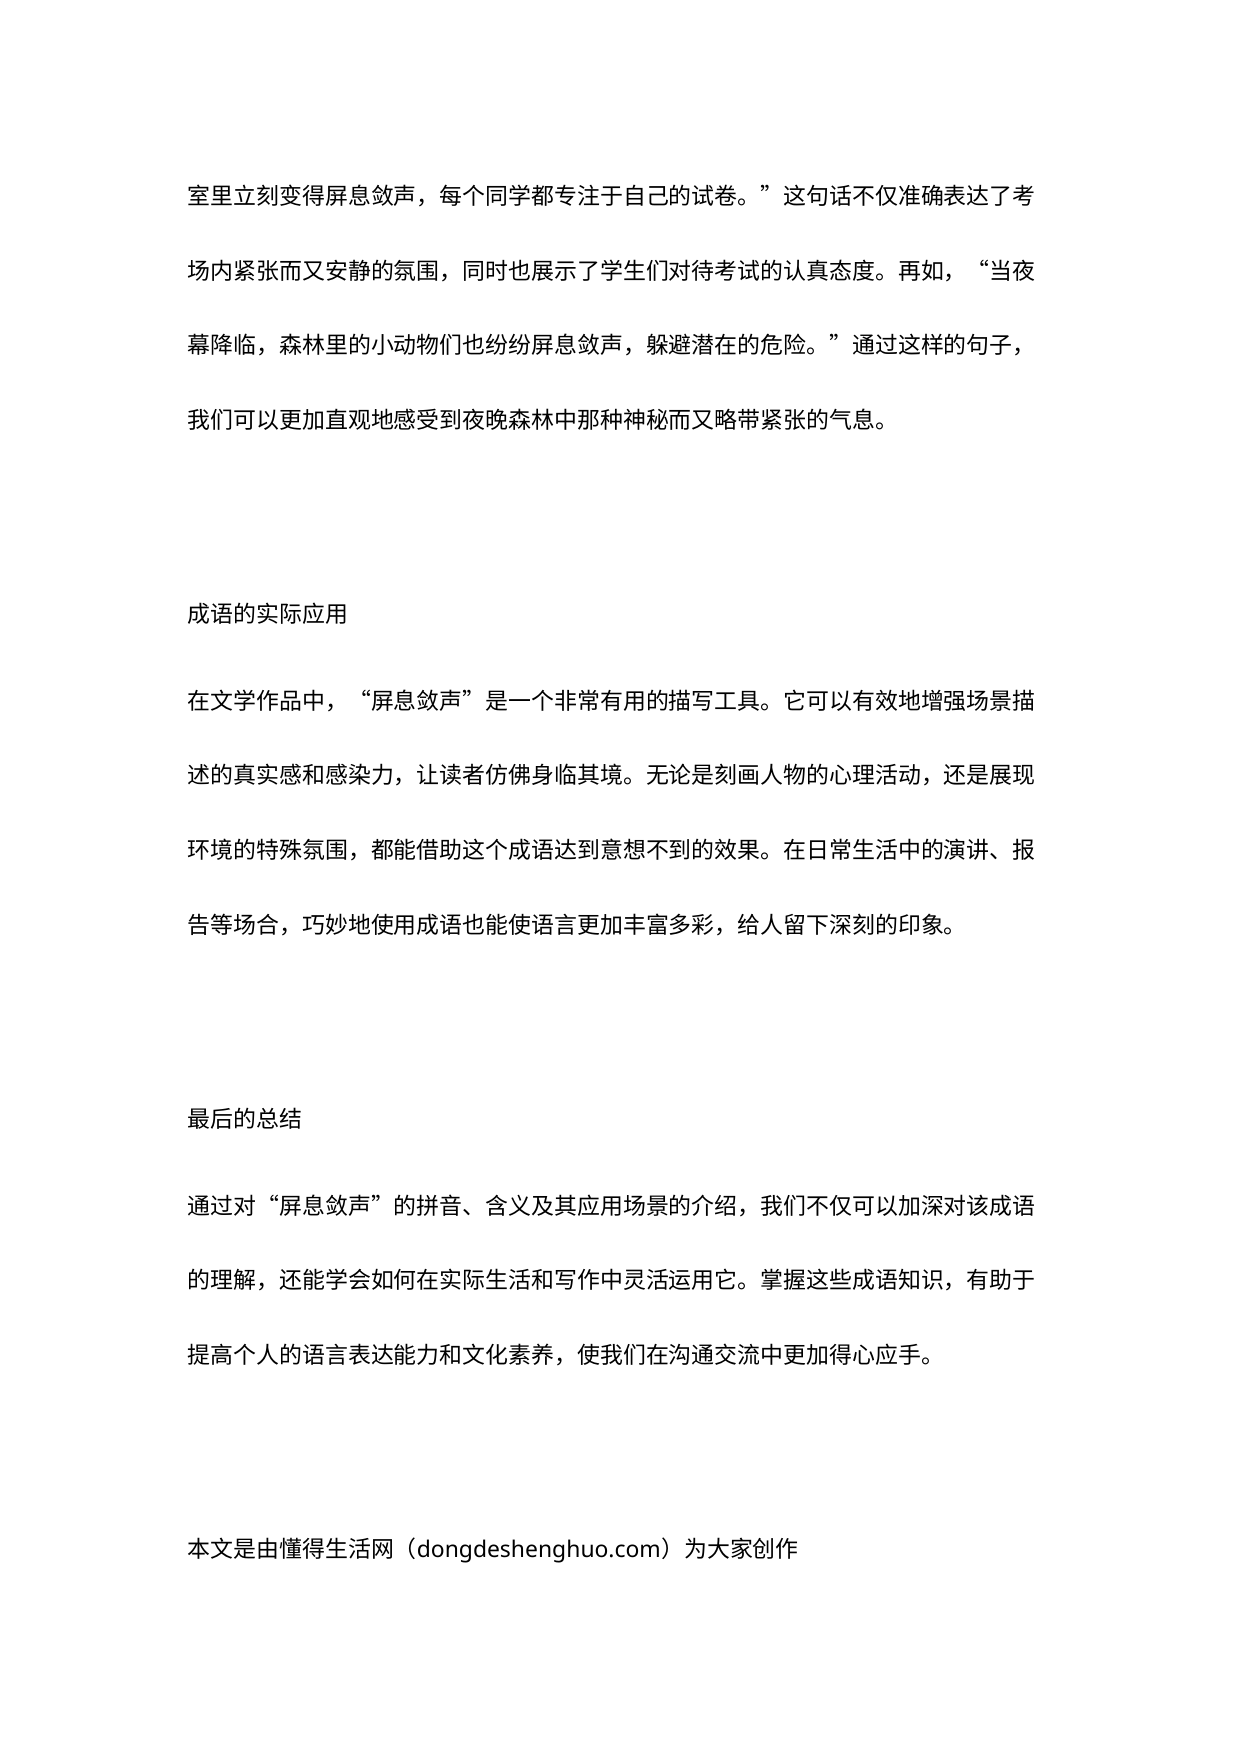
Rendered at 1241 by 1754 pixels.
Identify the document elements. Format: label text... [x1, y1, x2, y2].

text 成语的实际应用 [187, 580, 1053, 645]
text 本文是由懂得生活网（dongdeshenghuo.com）为大家创作 [187, 1515, 1053, 1580]
text 最后的总结 [187, 1085, 1053, 1150]
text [187, 162, 1053, 451]
text 在文学作品中，“屏息敛声”是一个非常有用的描写工具。它可以有效地增强场景描述的真实感和感染力，让读者仿佛身临其境。无论是刻画人物的心理活动，还是展现环境的特殊氛围，都能借助这个成语达到意想不到的效果。在日常生活中的演讲、报告等场合，巧妙地使用成语也能使语言更加丰富多彩，给人留下深刻的印象。 [187, 667, 1053, 956]
text 通过对“屏息敛声”的拼音、含义及其应用场景的介绍，我们不仅可以加深对该成语的理解，还能学会如何在实际生活和写作中灵活运用它。掌握这些成语知识，有助于提高个人的语言表达能力和文化素养，使我们在沟通交流中更加得心应手。 [187, 1172, 1053, 1386]
